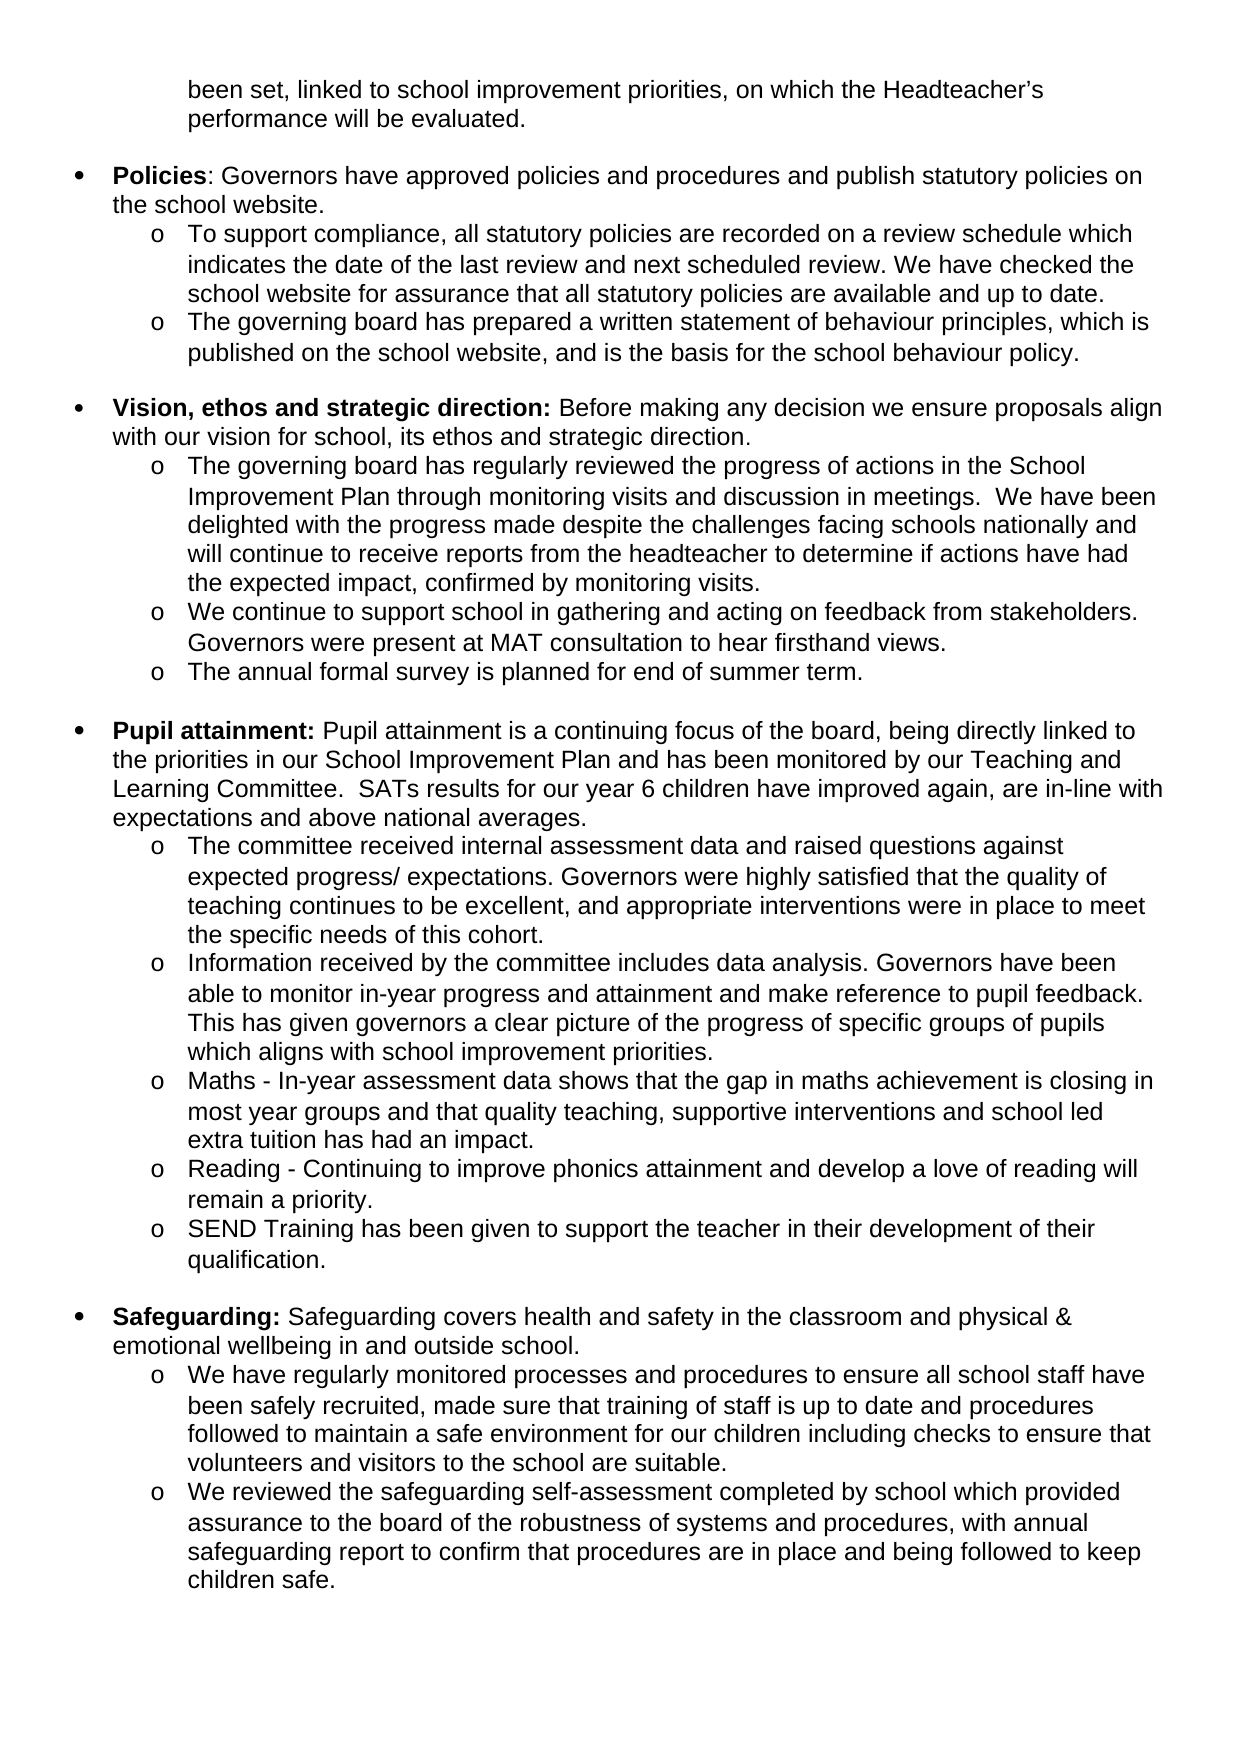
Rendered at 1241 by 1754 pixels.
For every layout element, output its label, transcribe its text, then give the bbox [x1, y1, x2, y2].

list The governing board has prepared a written statement of behaviour principles, which is published on the school website, and is the basis for the school behaviour policy. [150, 307, 1165, 367]
list We continue to support school in gathering and acting on feedback from stakeholders. Governors were present at MAT consultation to hear firsthand views. [150, 597, 1165, 656]
list Pupil attainment: Pupil attainment is a continuing focus of the board, being directly linked to the priorities in our School Improvement Plan and has been monitored by our Teaching and Learning Committee. SATs results for our year 6 children have improved again, are in-line with expectations and above national averages. [75, 716, 1165, 831]
list Reading - Continuing to improve phonics attainment and develop a love of reading will remain a priority. [150, 1154, 1165, 1214]
list The annual formal survey is planned for end of summer term. [150, 656, 1165, 687]
list Safeguarding: Safeguarding covers health and safety in the classroom and physical & emotional wellbeing in and outside school. [75, 1302, 1165, 1360]
list Policies: Governors have approved policies and procedures and publish statutory policies on the school website. [75, 161, 1165, 219]
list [150, 75, 1165, 132]
list Vision, ethos and strategic direction: Before making any decision we ensure proposals align with our vision for school, its ethos and strategic direction. [75, 393, 1165, 451]
list Maths - In-year assessment data shows that the gap in maths achievement is closing in most year groups and that quality teaching, supportive interventions and school led extra tuition has had an impact. [150, 1066, 1165, 1154]
list To support compliance, all statutory policies are recorded on a review schedule which indicates the date of the last review and next scheduled review. We have checked the school website for assurance that all statutory policies are available and up to date. [150, 219, 1165, 307]
list The governing board has regularly reviewed the progress of actions in the School Improvement Plan through monitoring visits and discussion in meetings. We have been delighted with the progress made despite the challenges facing schools nationally and will continue to receive reports from the headteacher to determine if actions have had the expected impact, confirmed by monitoring visits. [150, 451, 1165, 597]
list SEND Training has been given to support the teacher in their development of their qualification. [150, 1214, 1165, 1273]
list Information received by the committee includes data analysis. Governors have been able to monitor in-year progress and attainment and make reference to pupil feedback. This has given governors a clear picture of the progress of specific groups of pupils which aligns with school improvement priorities. [150, 948, 1165, 1066]
list We reviewed the safeguarding self-assessment completed by school which provided assurance to the board of the robustness of systems and procedures, with annual safeguarding report to confirm that procedures are in place and being followed to keep children safe. [150, 1477, 1165, 1594]
list The committee received internal assessment data and raised questions against expected progress/ expectations. Governors were highly satisfied that the quality of teaching continues to be excellent, and appropriate interventions were in place to meet the specific needs of this cohort. [150, 831, 1165, 948]
list We have regularly monitored processes and procedures to ensure all school staff have been safely recruited, made sure that training of staff is up to date and procedures followed to maintain a safe environment for our children including checks to ensure that volunteers and visitors to the school are suitable. [150, 1360, 1165, 1477]
